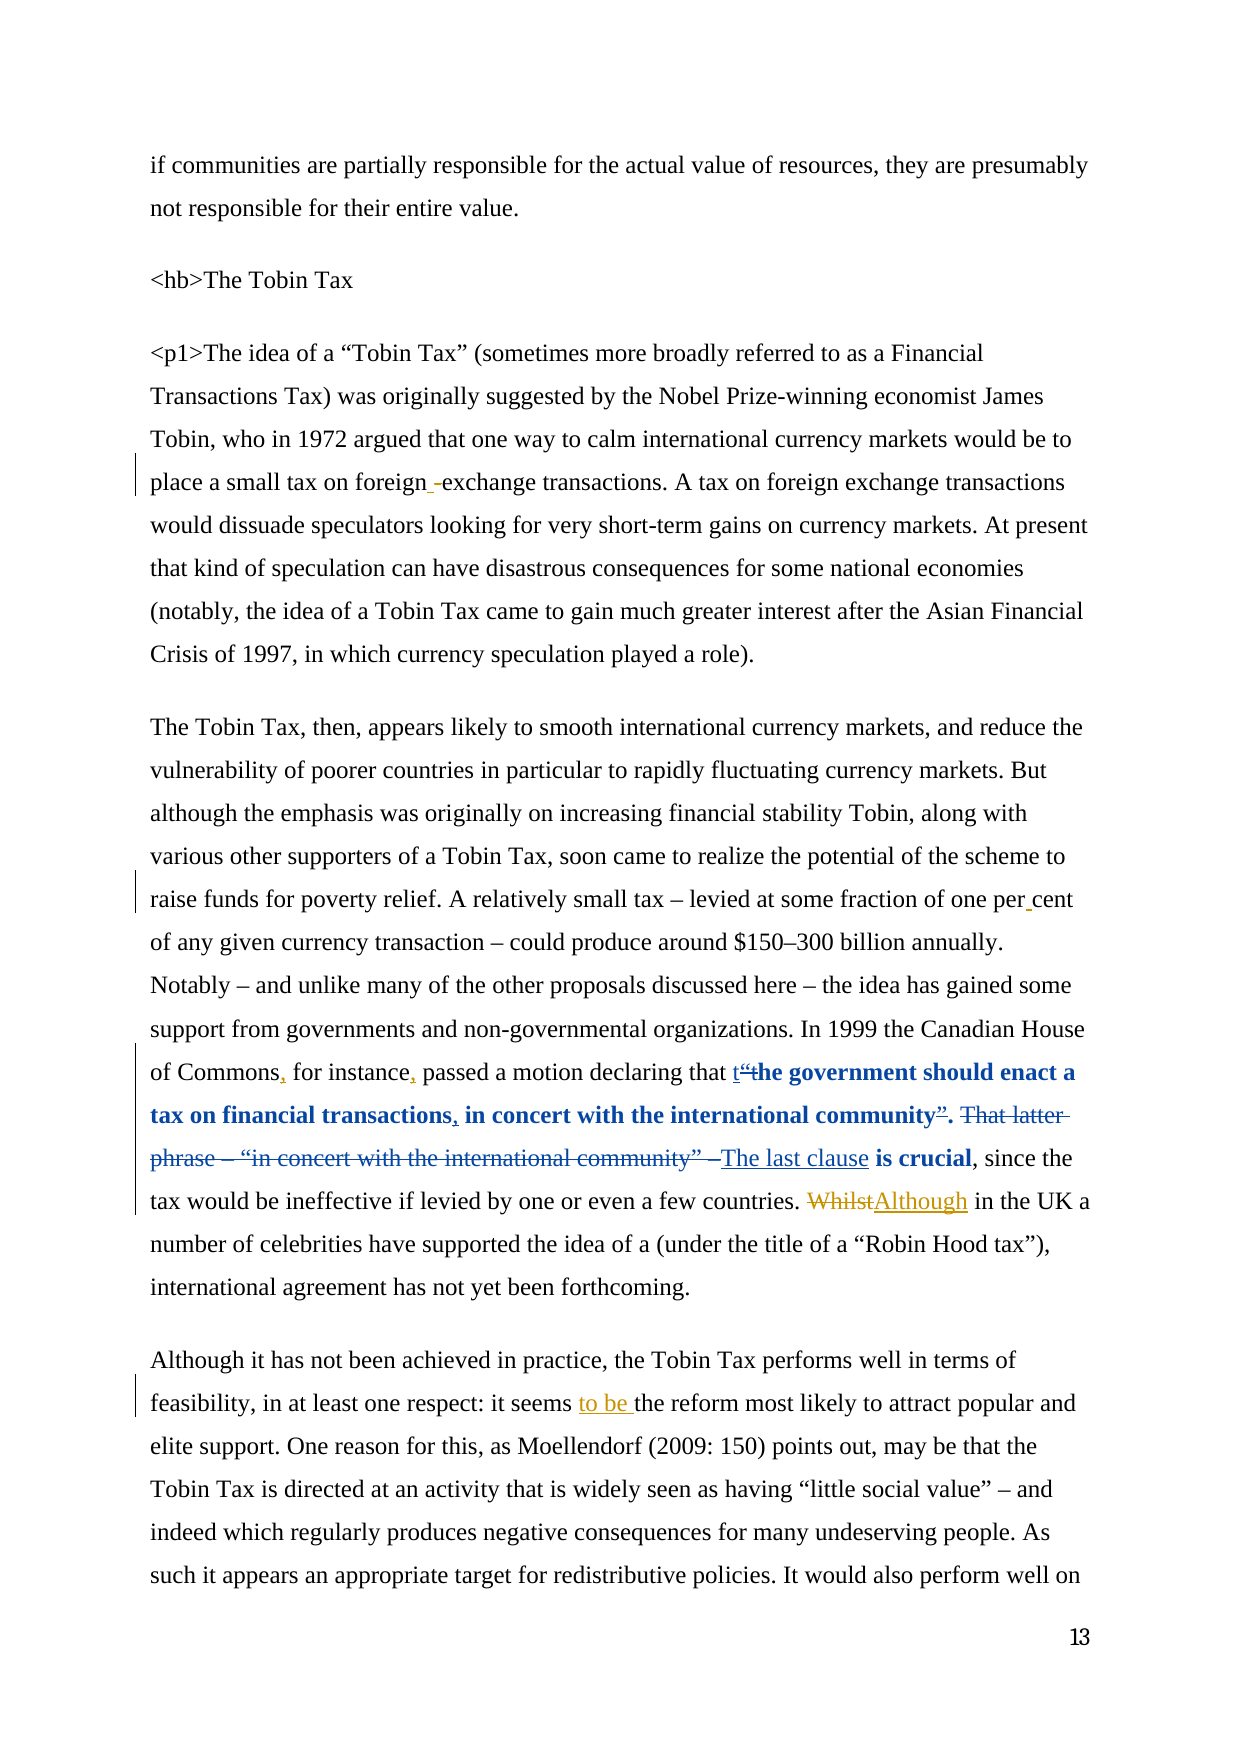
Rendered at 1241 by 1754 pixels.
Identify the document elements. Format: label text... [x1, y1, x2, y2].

text <hb>The Tobin Tax [150, 265, 1090, 294]
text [150, 1345, 1090, 1589]
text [150, 150, 1090, 222]
text The Tobin Tax, then, appears likely to smooth international currency markets, and reduce the vulnerability of poorer countries in particular to rapidly fluctuating currency markets. But although the emphasis was originally on increasing financial stability Tobin, along with various other supporters of a Tobin Tax, soon came to realize the potential of the scheme to raise funds for poverty relief. A relatively small tax – levied at some fraction of one percent of any given currency transaction – could produce around $150–300 billion annually. Notably – and unlike many of the other proposals discussed here – the idea has gained some support from governments and non-governmental organizations. In 1999 the Canadian House of Commons for instance passed a motion declaring that he government should enact a tax on financial transactions in concert with the international community. is crucial, since the tax would be ineffective if levied by one or even a few countries. in the UK a number of celebrities have supported the idea of a (under the title of a “Robin Hood tax”), international agreement has not yet been forthcoming. [150, 712, 1090, 1301]
text <p1>The idea of a “Tobin Tax” (sometimes more broadly referred to as a Financial Transactions Tax) was originally suggested by the Nobel Prize-winning economist James Tobin, who in 1972 argued that one way to calm international currency markets would be to place a small tax on foreignexchange transactions. A tax on foreign exchange transactions would dissuade speculators looking for very short-term gains on currency markets. At present that kind of speculation can have disastrous consequences for some national economies (notably, the idea of a Tobin Tax came to gain much greater interest after the Asian Financial Crisis of 1997, in which currency speculation played a role). [150, 338, 1090, 668]
